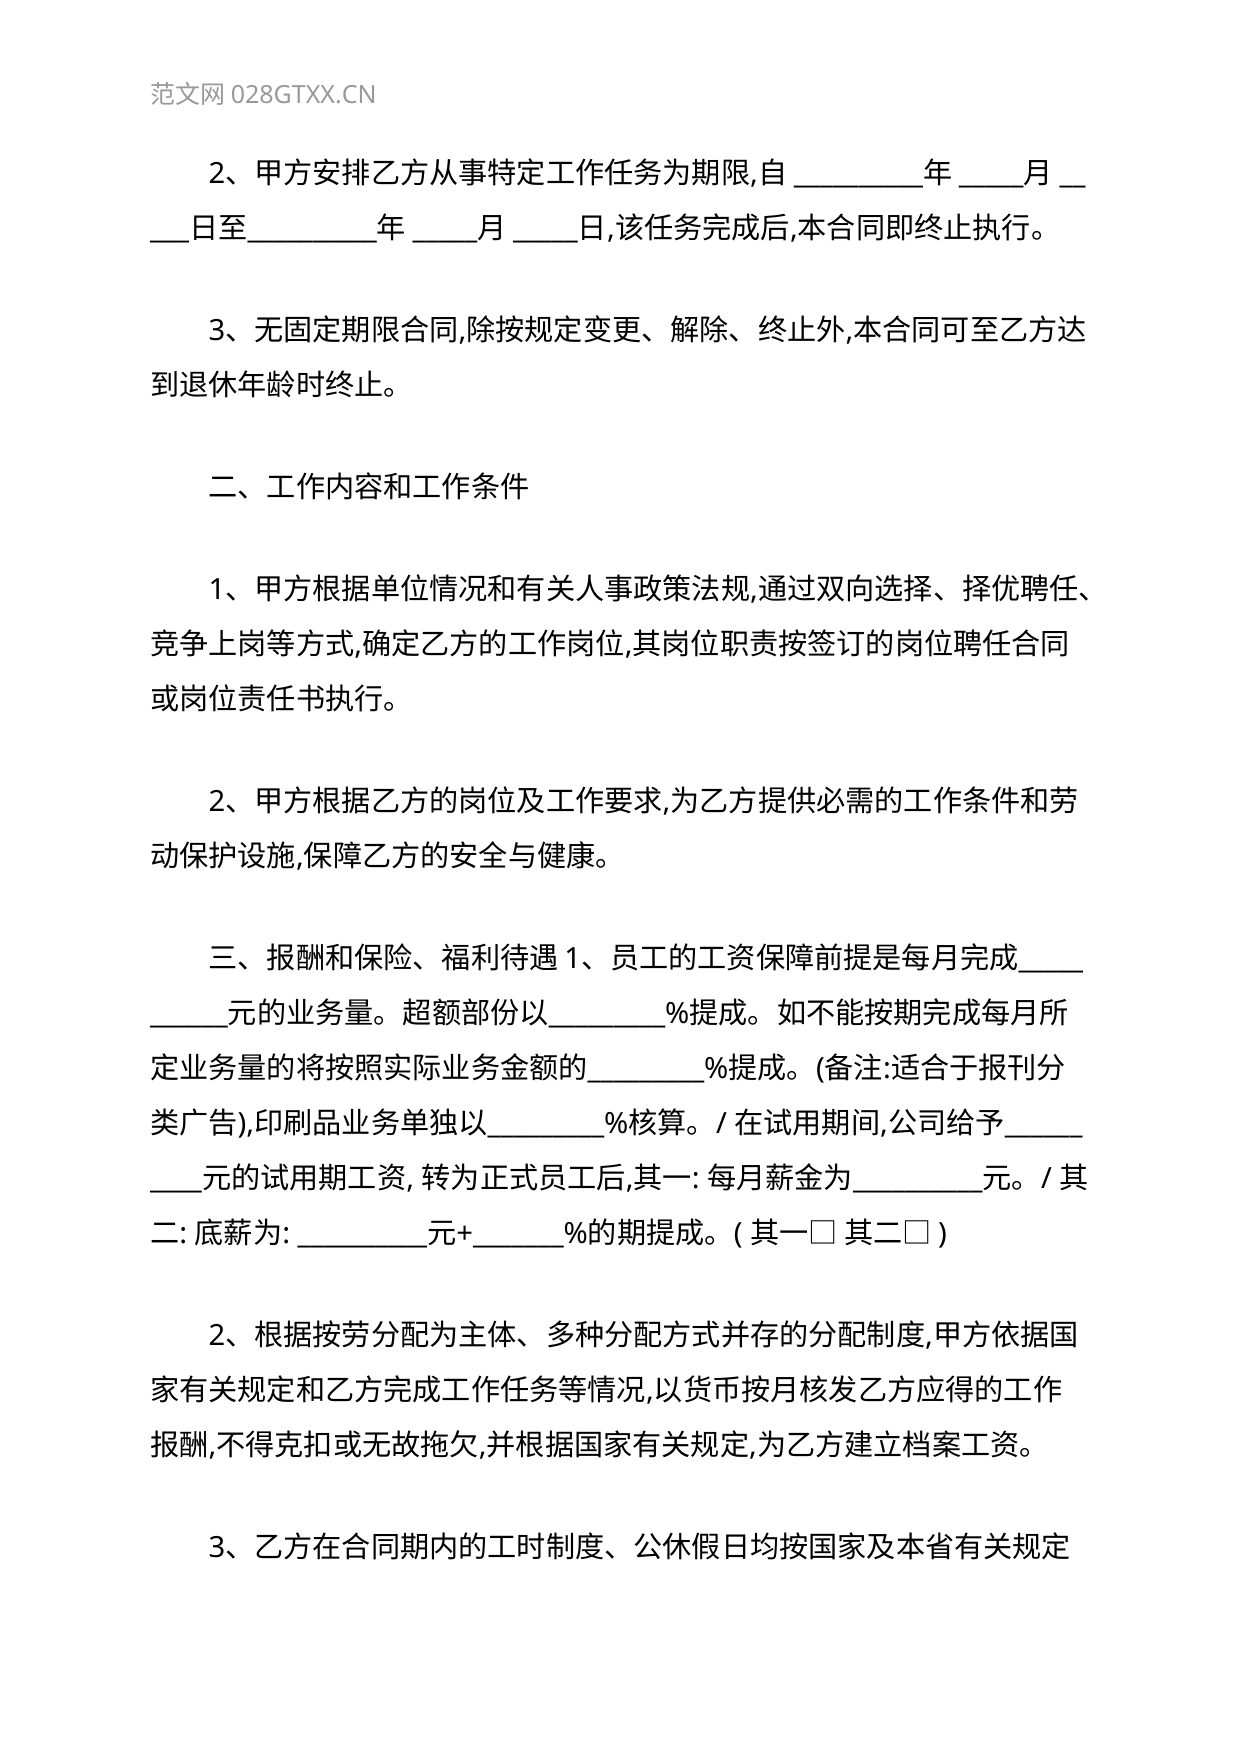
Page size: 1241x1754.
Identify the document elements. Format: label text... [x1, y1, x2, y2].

text 2、甲方安排乙方从事特定工作任务为期限,自 __________年 _____月 _____日至__________年 _____月 _____日,该任务完成后,本合同即终止执行。 [150, 150, 1090, 247]
text 3、无固定期限合同,除按规定变更、解除、终止外,本合同可至乙方达到退休年龄时终止。 [150, 307, 1090, 404]
text 1、甲方根据单位情况和有关人事政策法规,通过双向选择、择优聘任、竞争上岗等方式,确定乙方的工作岗位,其岗位职责按签订的岗位聘任合同或岗位责任书执行。 [150, 566, 1090, 718]
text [150, 1523, 1090, 1566]
text 2、甲方根据乙方的岗位及工作要求,为乙方提供必需的工作条件和劳动保护设施,保障乙方的安全与健康。 [150, 777, 1090, 875]
text 二、工作内容和工作条件 [150, 464, 1090, 506]
text 2、根据按劳分配为主体、多种分配方式并存的分配制度,甲方依据国家有关规定和乙方完成工作任务等情况,以货币按月核发乙方应得的工作报酬,不得克扣或无故拖欠,并根据国家有关规定,为乙方建立档案工资。 [150, 1311, 1090, 1464]
text 三、报酬和保险、福利待遇1、员工的工资保障前提是每月完成___________元的业务量。超额部份以_________%提成。如不能按期完成每月所定业务量的将按照实际业务金额的_________%提成。(备注:适合于报刊分类广告),印刷品业务单独以_________%核算。/ 在试用期间,公司给予__________元的试用期工资, 转为正式员工后,其一: 每月薪金为__________元。/ 其二: 底薪为: __________元+_______%的期提成。( 其一□ 其二□ ) [150, 934, 1090, 1252]
